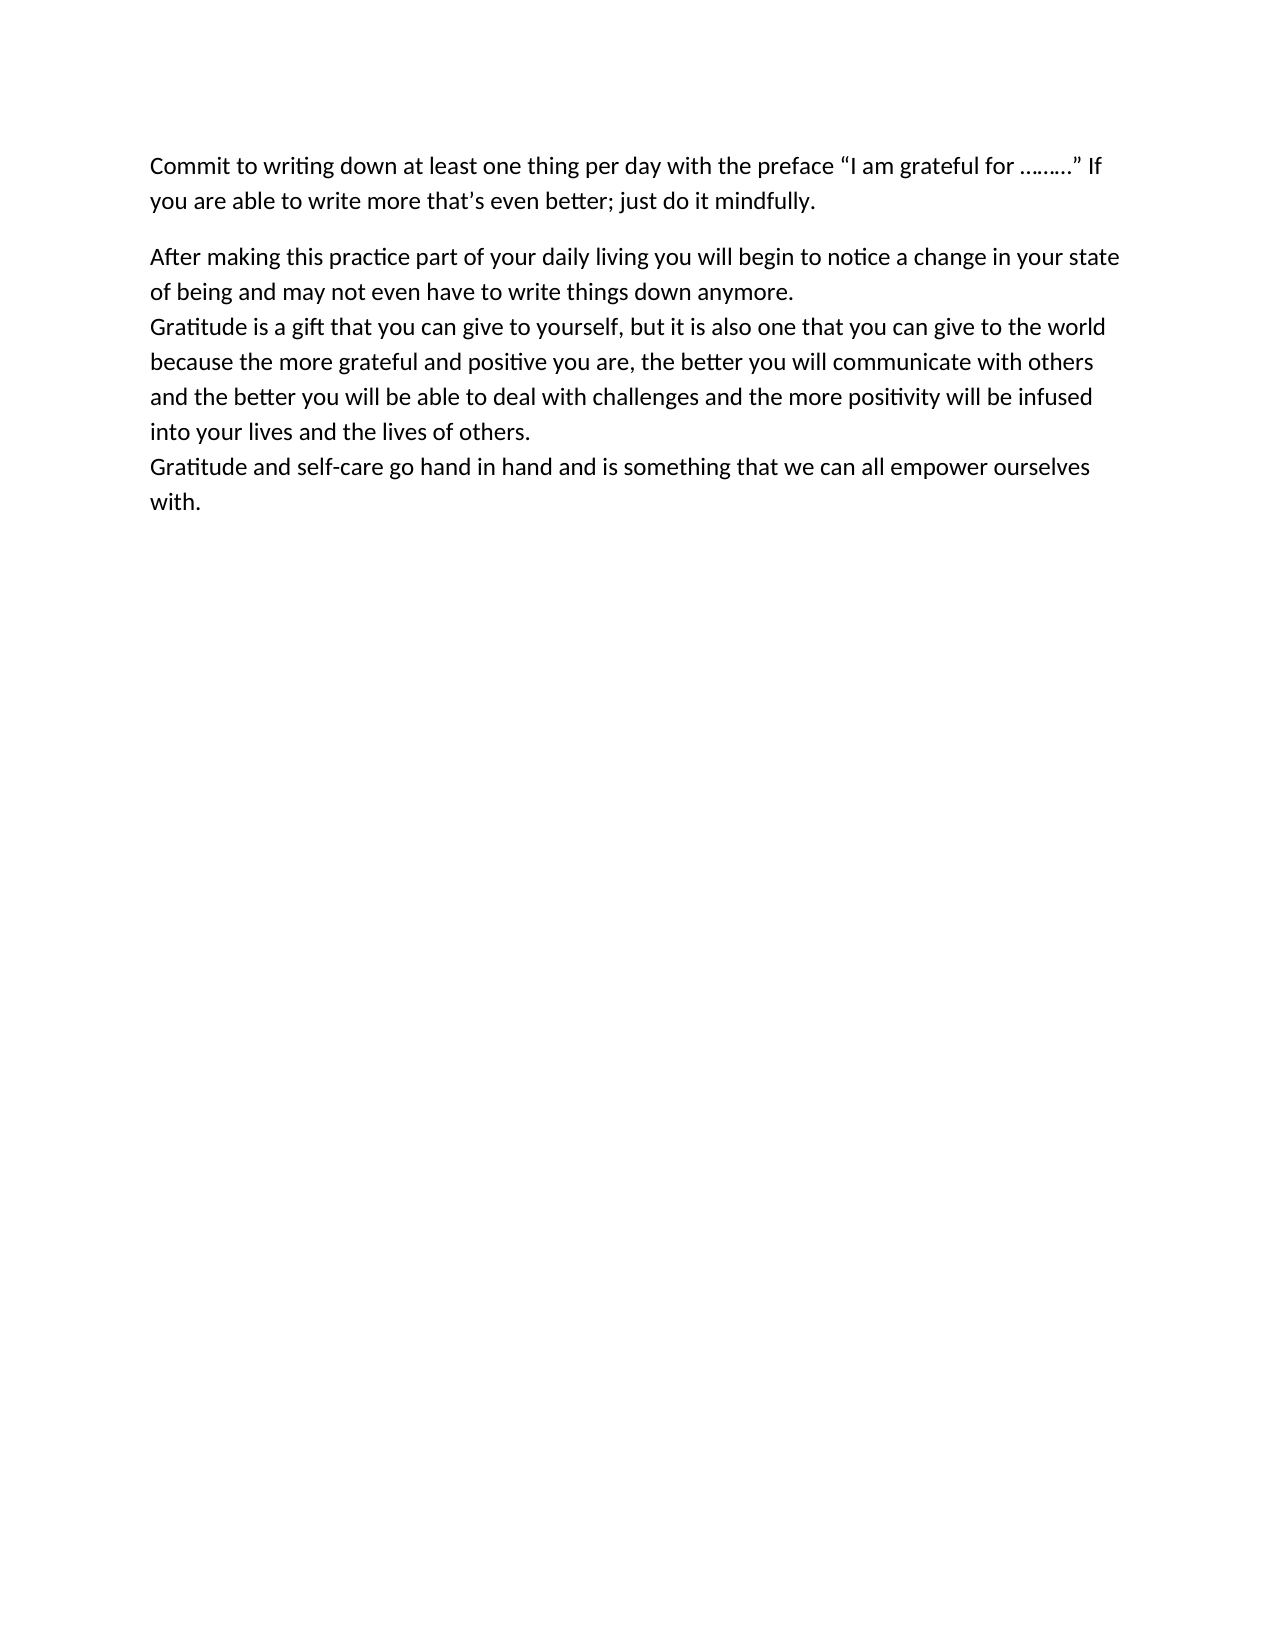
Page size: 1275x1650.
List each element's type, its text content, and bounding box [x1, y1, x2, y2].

text After making this practice part of your daily living you will begin to notice a change in your state of being and may not even have to write things down anymore. Gratitude is a gift that you can give to yourself, but it is also one that you can give to the world because the more grateful and positive you are, the better you will communicate with others and the better you will be able to deal with challenges and the more positivity will be infused into your lives and the lives of others. Gratitude and self-care go hand in hand and is something that we can all empower ourselves with. [150, 241, 1125, 516]
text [150, 150, 1125, 216]
